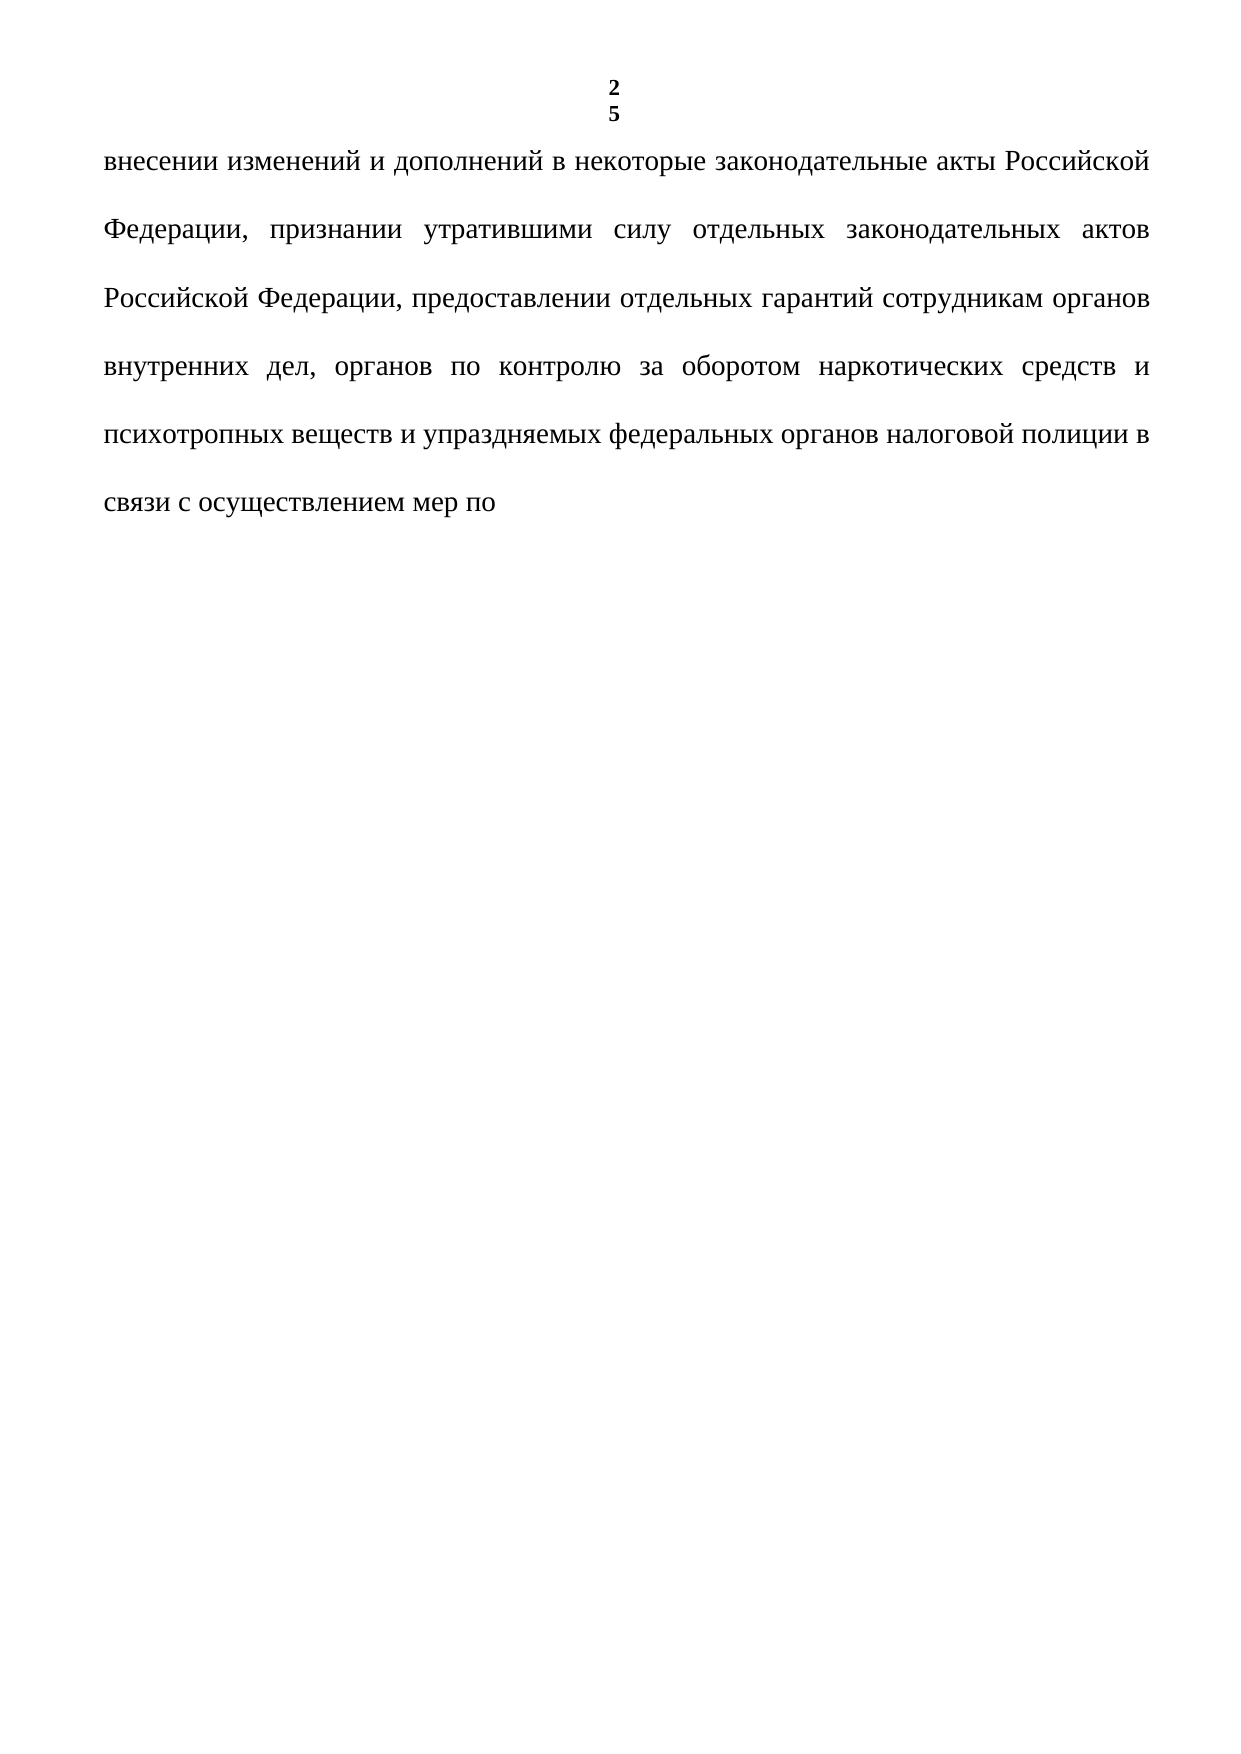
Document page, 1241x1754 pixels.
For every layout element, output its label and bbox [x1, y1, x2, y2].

list [103, 116, 1151, 526]
